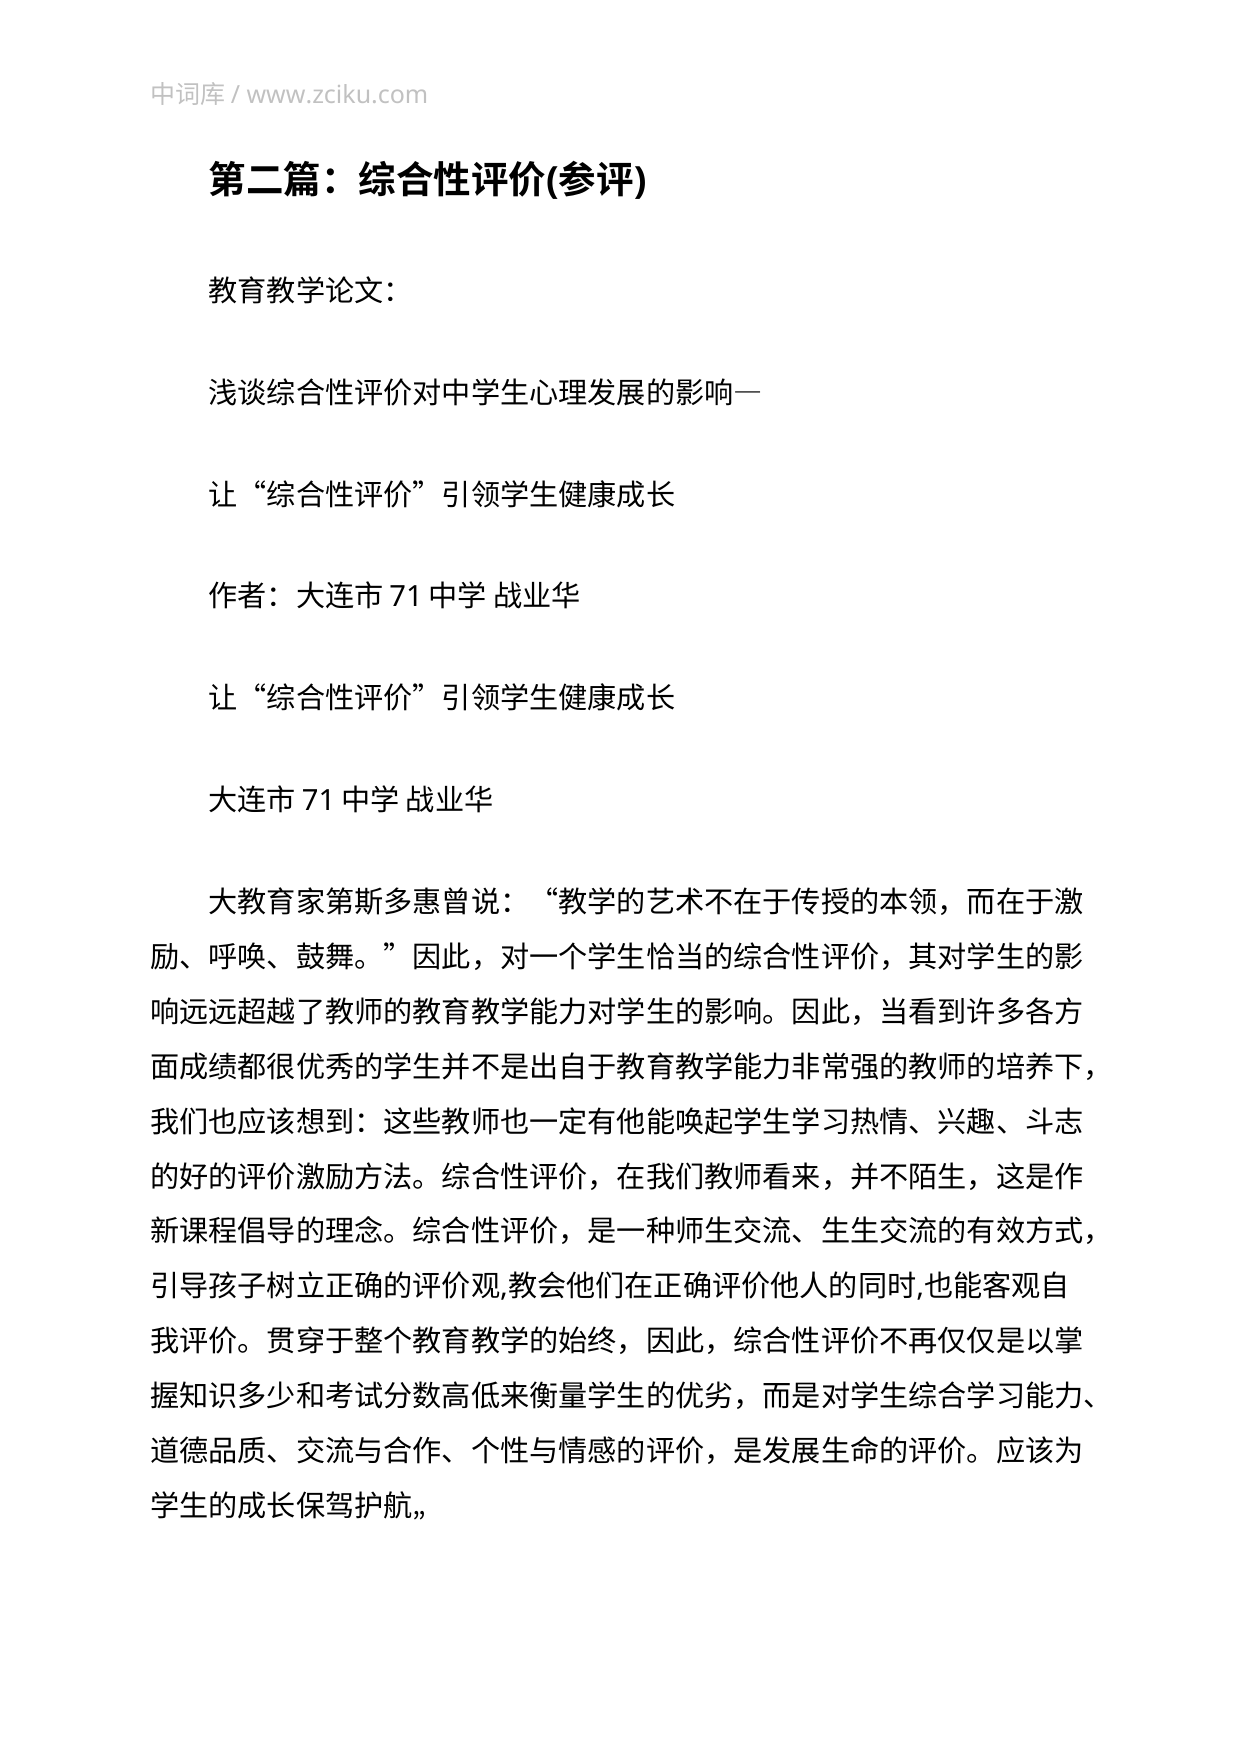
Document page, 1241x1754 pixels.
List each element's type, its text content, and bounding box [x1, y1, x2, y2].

text 大教育家第斯多惠曾说：“教学的艺术不在于传授的本领，而在于激励、呼唤、鼓舞。”因此，对一个学生恰当的综合性评价，其对学生的影响远远超越了教师的教育教学能力对学生的影响。因此，当看到许多各方面成绩都很优秀的学生并不是出自于教育教学能力非常强的教师的培养下，我们也应该想到：这些教师也一定有他能唤起学生学习热情、兴趣、斗志的好的评价激励方法。综合性评价，在我们教师看来，并不陌生，这是作新课程倡导的理念。综合性评价，是一种师生交流、生生交流的有效方式，引导孩子树立正确的评价观,教会他们在正确评价他人的同时,也能客观自我评价。贯穿于整个教育教学的始终，因此，综合性评价不再仅仅是以掌握知识多少和考试分数高低来衡量学生的优劣，而是对学生综合学习能力、道德品质、交流与合作、个性与情感的评价，是发展生命的评价。应该为学生的成长保驾护航„ [150, 879, 1090, 1525]
text 大连市71中学 战业华 [150, 777, 1090, 819]
text 让“综合性评价”引领学生健康成长 [150, 471, 1090, 513]
text 让“综合性评价”引领学生健康成长 [150, 675, 1090, 717]
text 浅谈综合性评价对中学生心理发展的影响— [150, 369, 1090, 412]
text 第二篇：综合性评价(参评) [150, 150, 1090, 204]
text 教育教学论文： [150, 268, 1090, 310]
text 作者：大连市71中学 战业华 [150, 573, 1090, 615]
